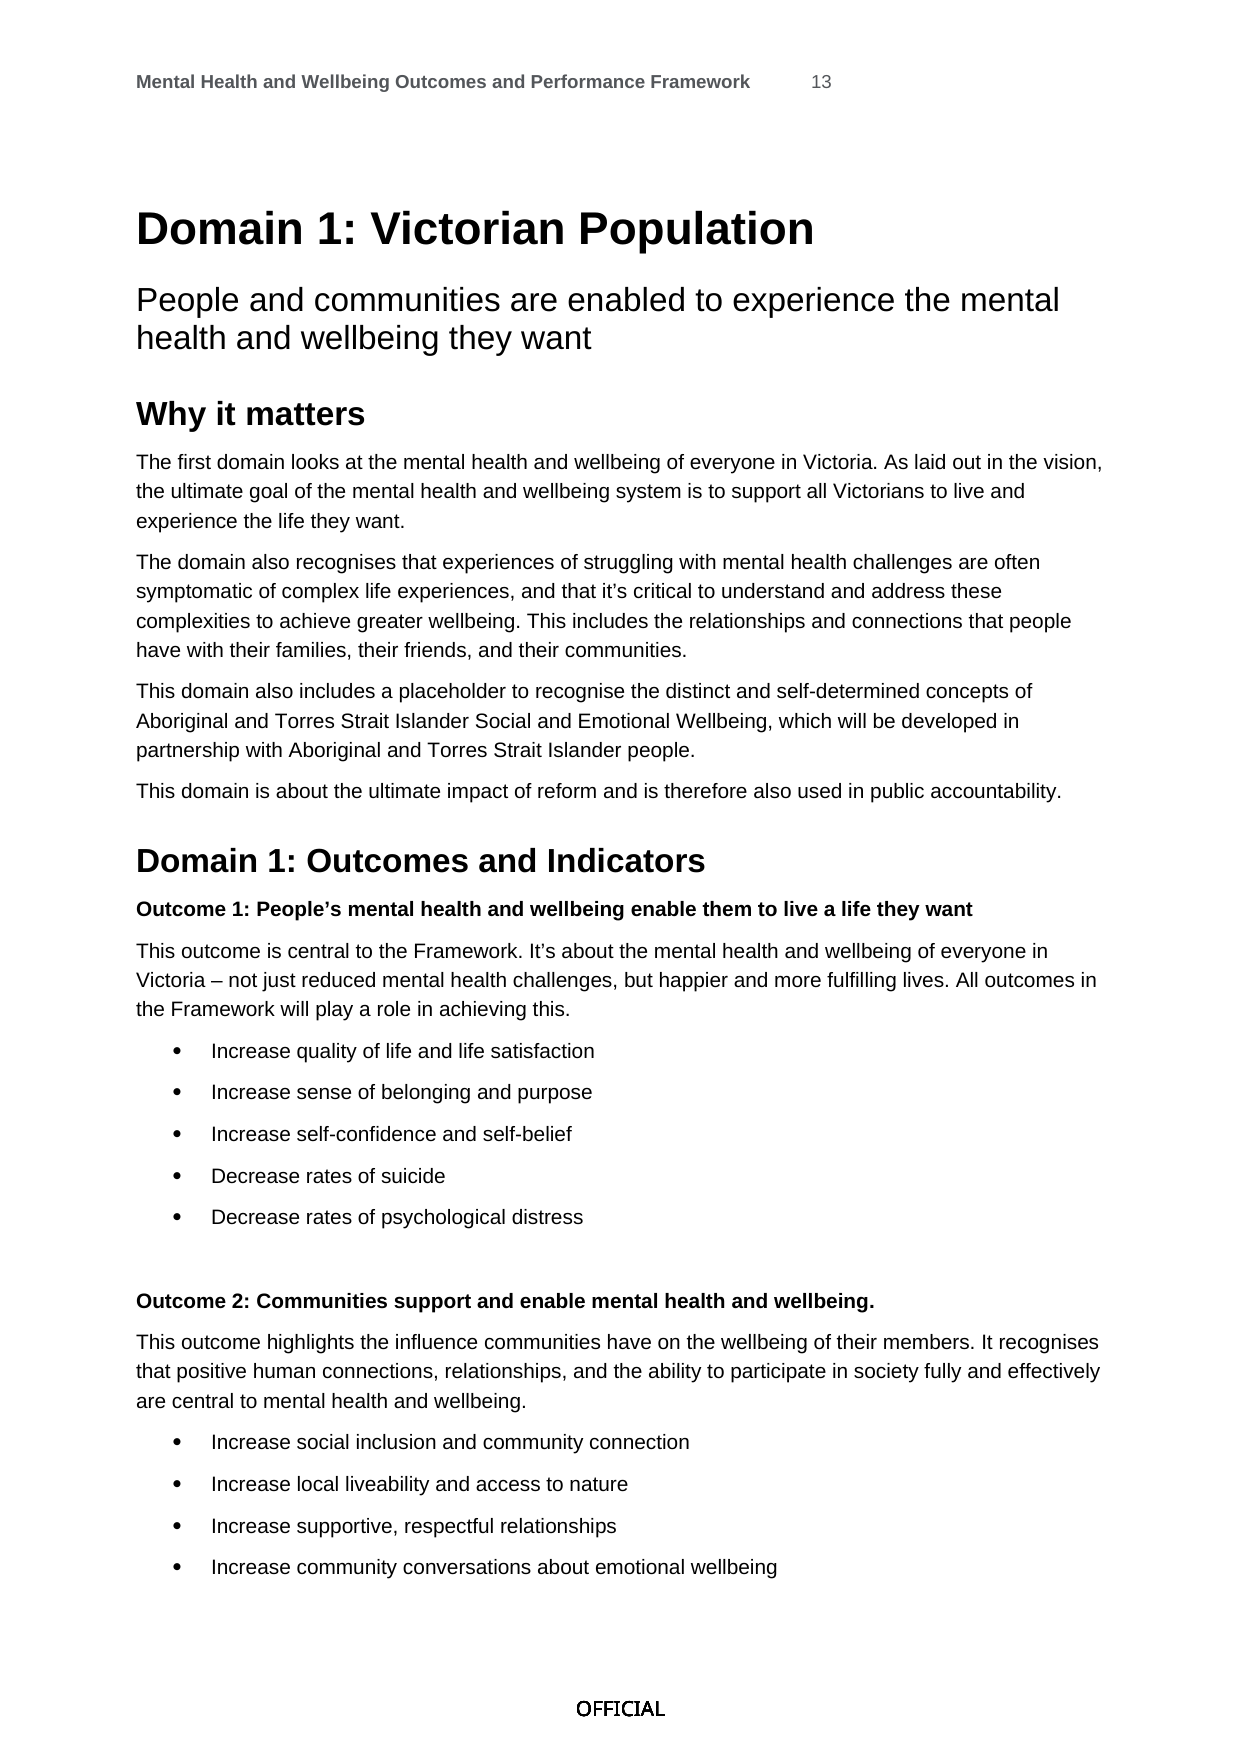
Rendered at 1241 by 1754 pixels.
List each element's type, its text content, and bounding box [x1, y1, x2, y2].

list Increase community conversations about emotional wellbeing [173, 1550, 1104, 1579]
text Outcome 1: People’s mental health and wellbeing enable them to live a life they want [136, 892, 1104, 921]
subtitle Domain 1: Victorian Population [136, 202, 1104, 254]
text This outcome is central to the Framework. It’s about the mental health and wellbeing of everyone in Victoria – not just reduced mental health challenges, but happier and more fulfilling lives. All outcomes in the Framework will play a role in achieving this. [136, 933, 1104, 1021]
text People and communities are enabled to experience the mental health and wellbeing they want [136, 279, 1104, 356]
list Decrease rates of suicide [173, 1158, 1104, 1187]
text This domain is about the ultimate impact of reform and is therefore also used in public accountability. [136, 774, 1104, 803]
text This domain also includes a placeholder to recognise the distinct and self-determined concepts of Aboriginal and Torres Strait Islander Social and Emotional Wellbeing, which will be developed in partnership with Aboriginal and Torres Strait Islander people. [136, 674, 1104, 762]
list Increase local liveability and access to nature [173, 1467, 1104, 1496]
text This outcome highlights the influence communities have on the wellbeing of their members. It recognises that positive human connections, relationships, and the ability to participate in society fully and effectively are central to mental health and wellbeing. [136, 1325, 1104, 1412]
list Increase quality of life and life satisfaction [173, 1033, 1104, 1062]
text The domain also recognises that experiences of struggling with mental health challenges are often symptomatic of complex life experiences, and that it’s critical to understand and address these complexities to achieve greater wellbeing. This includes the relationships and connections that people have with their families, their friends, and their communities. [136, 545, 1104, 662]
subtitle Why it matters [136, 394, 1104, 432]
list Decrease rates of psychological distress [173, 1200, 1104, 1229]
list Increase supportive, respectful relationships [173, 1508, 1104, 1537]
text Outcome 2: Communities support and enable mental health and wellbeing. [136, 1283, 1104, 1312]
list Increase sense of belonging and purpose [173, 1075, 1104, 1104]
list Increase self-confidence and self-belief [173, 1117, 1104, 1146]
list Increase social inclusion and community connection [173, 1425, 1104, 1454]
text The first domain looks at the mental health and wellbeing of everyone in Victoria. As laid out in the vision, the ultimate goal of the mental health and wellbeing system is to support all Victorians to live and experience the life they want. [136, 445, 1104, 532]
subtitle Domain 1: Outcomes and Indicators [136, 841, 1104, 879]
